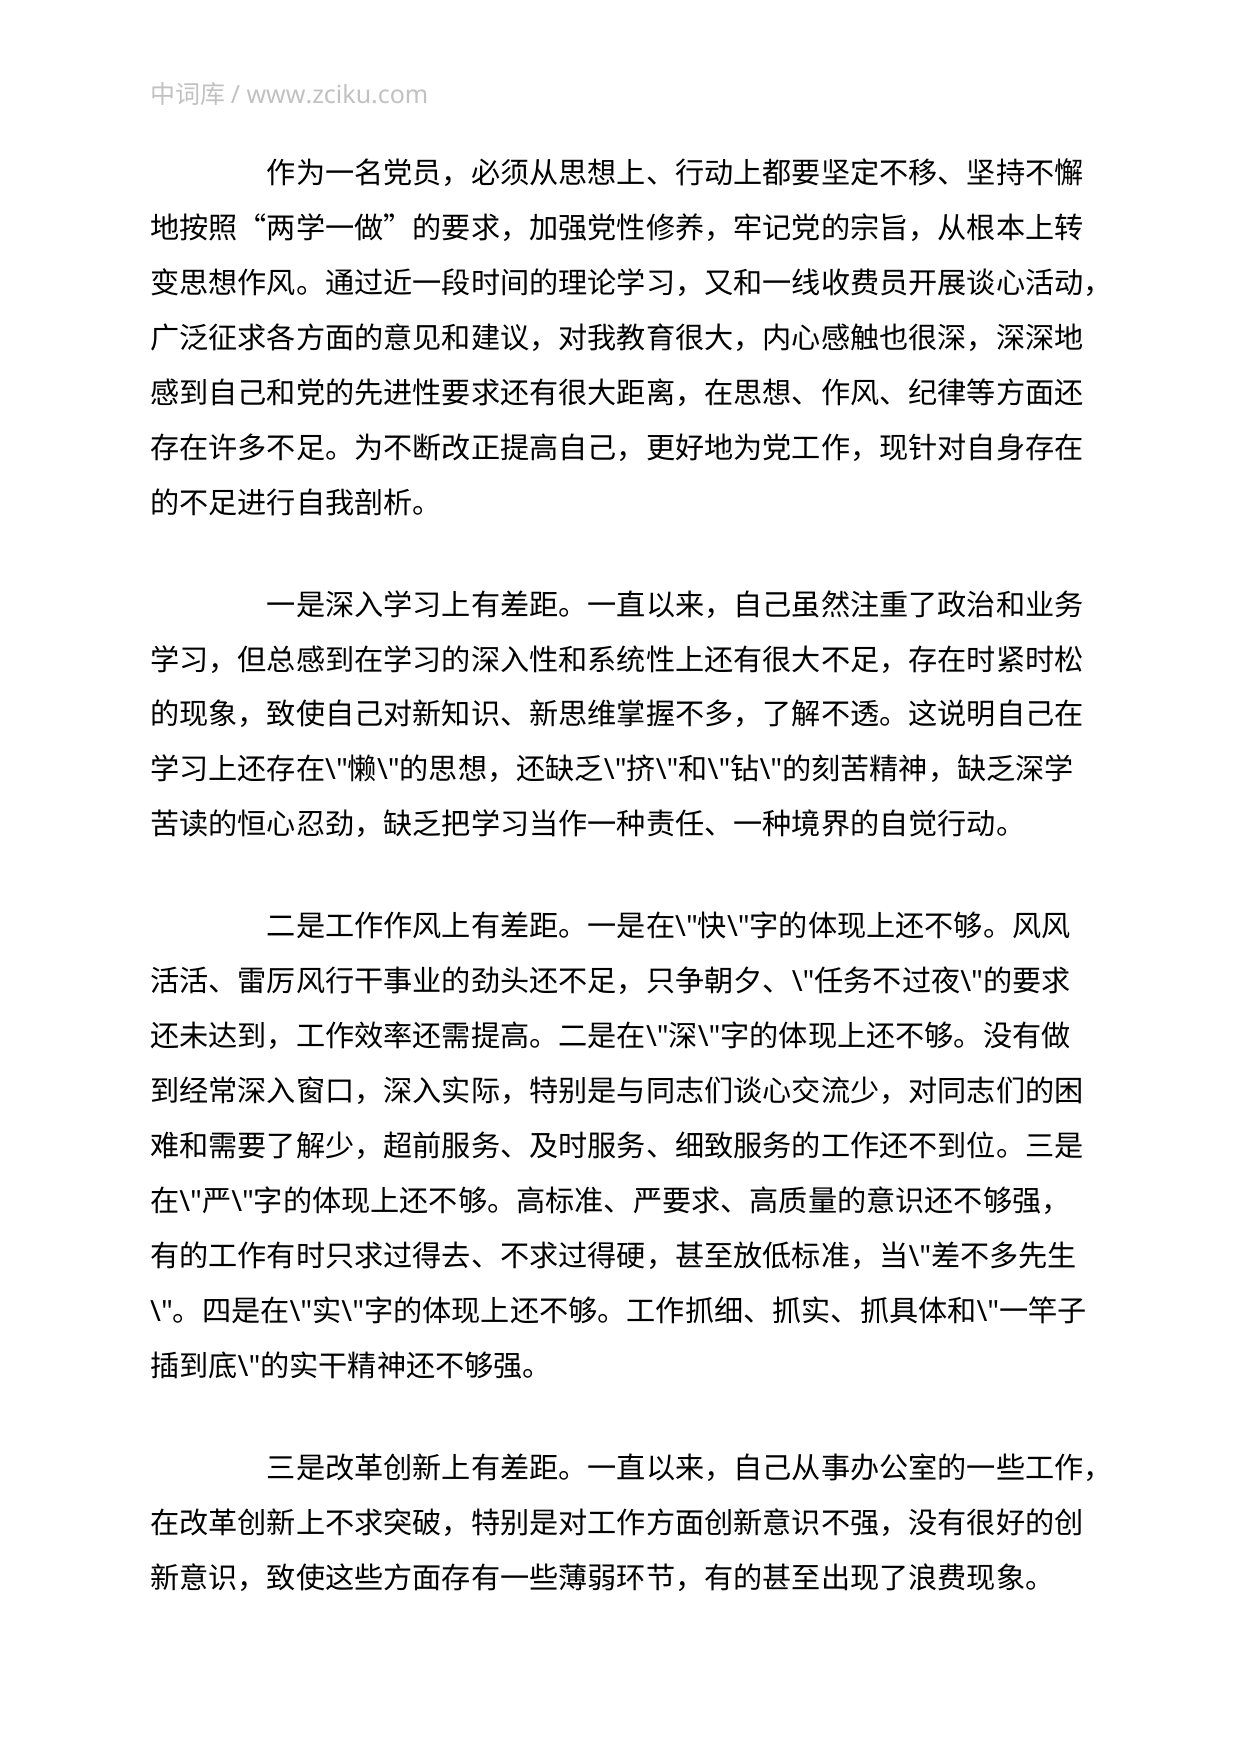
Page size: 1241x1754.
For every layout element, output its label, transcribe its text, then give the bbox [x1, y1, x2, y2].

text 二是工作作风上有差距。一是在\"快\"字的体现上还不够。风风活活、雷厉风行干事业的劲头还不足，只争朝夕、\"任务不过夜\"的要求还未达到，工作效率还需提高。二是在\"深\"字的体现上还不够。没有做到经常深入窗口，深入实际，特别是与同志们谈心交流少，对同志们的困难和需要了解少，超前服务、及时服务、细致服务的工作还不到位。三是在\"严\"字的体现上还不够。高标准、严要求、高质量的意识还不够强，有的工作有时只求过得去、不求过得硬，甚至放低标准，当\"差不多先生\"。四是在\"实\"字的体现上还不够。工作抓细、抓实、抓具体和\"一竿子插到底\"的实干精神还不够强。 [150, 903, 1090, 1385]
text 作为一名党员，必须从思想上、行动上都要坚定不移、坚持不懈地按照“两学一做”的要求，加强党性修养，牢记党的宗旨，从根本上转变思想作风。通过近一段时间的理论学习，又和一线收费员开展谈心活动，广泛征求各方面的意见和建议，对我教育很大，内心感触也很深，深深地感到自己和党的先进性要求还有很大距离，在思想、作风、纪律等方面还存在许多不足。为不断改正提高自己，更好地为党工作，现针对自身存在的不足进行自我剖析。 [150, 150, 1090, 522]
text 三是改革创新上有差距。一直以来，自己从事办公室的一些工作，在改革创新上不求突破，特别是对工作方面创新意识不强，没有很好的创新意识，致使这些方面存有一些薄弱环节，有的甚至出现了浪费现象。 [150, 1444, 1090, 1596]
text 一是深入学习上有差距。一直以来，自己虽然注重了政治和业务学习，但总感到在学习的深入性和系统性上还有很大不足，存在时紧时松的现象，致使自己对新知识、新思维掌握不多，了解不透。这说明自己在学习上还存在\"懒\"的思想，还缺乏\"挤\"和\"钻\"的刻苦精神，缺乏深学苦读的恒心忍劲，缺乏把学习当作一种责任、一种境界的自觉行动。 [150, 581, 1090, 843]
